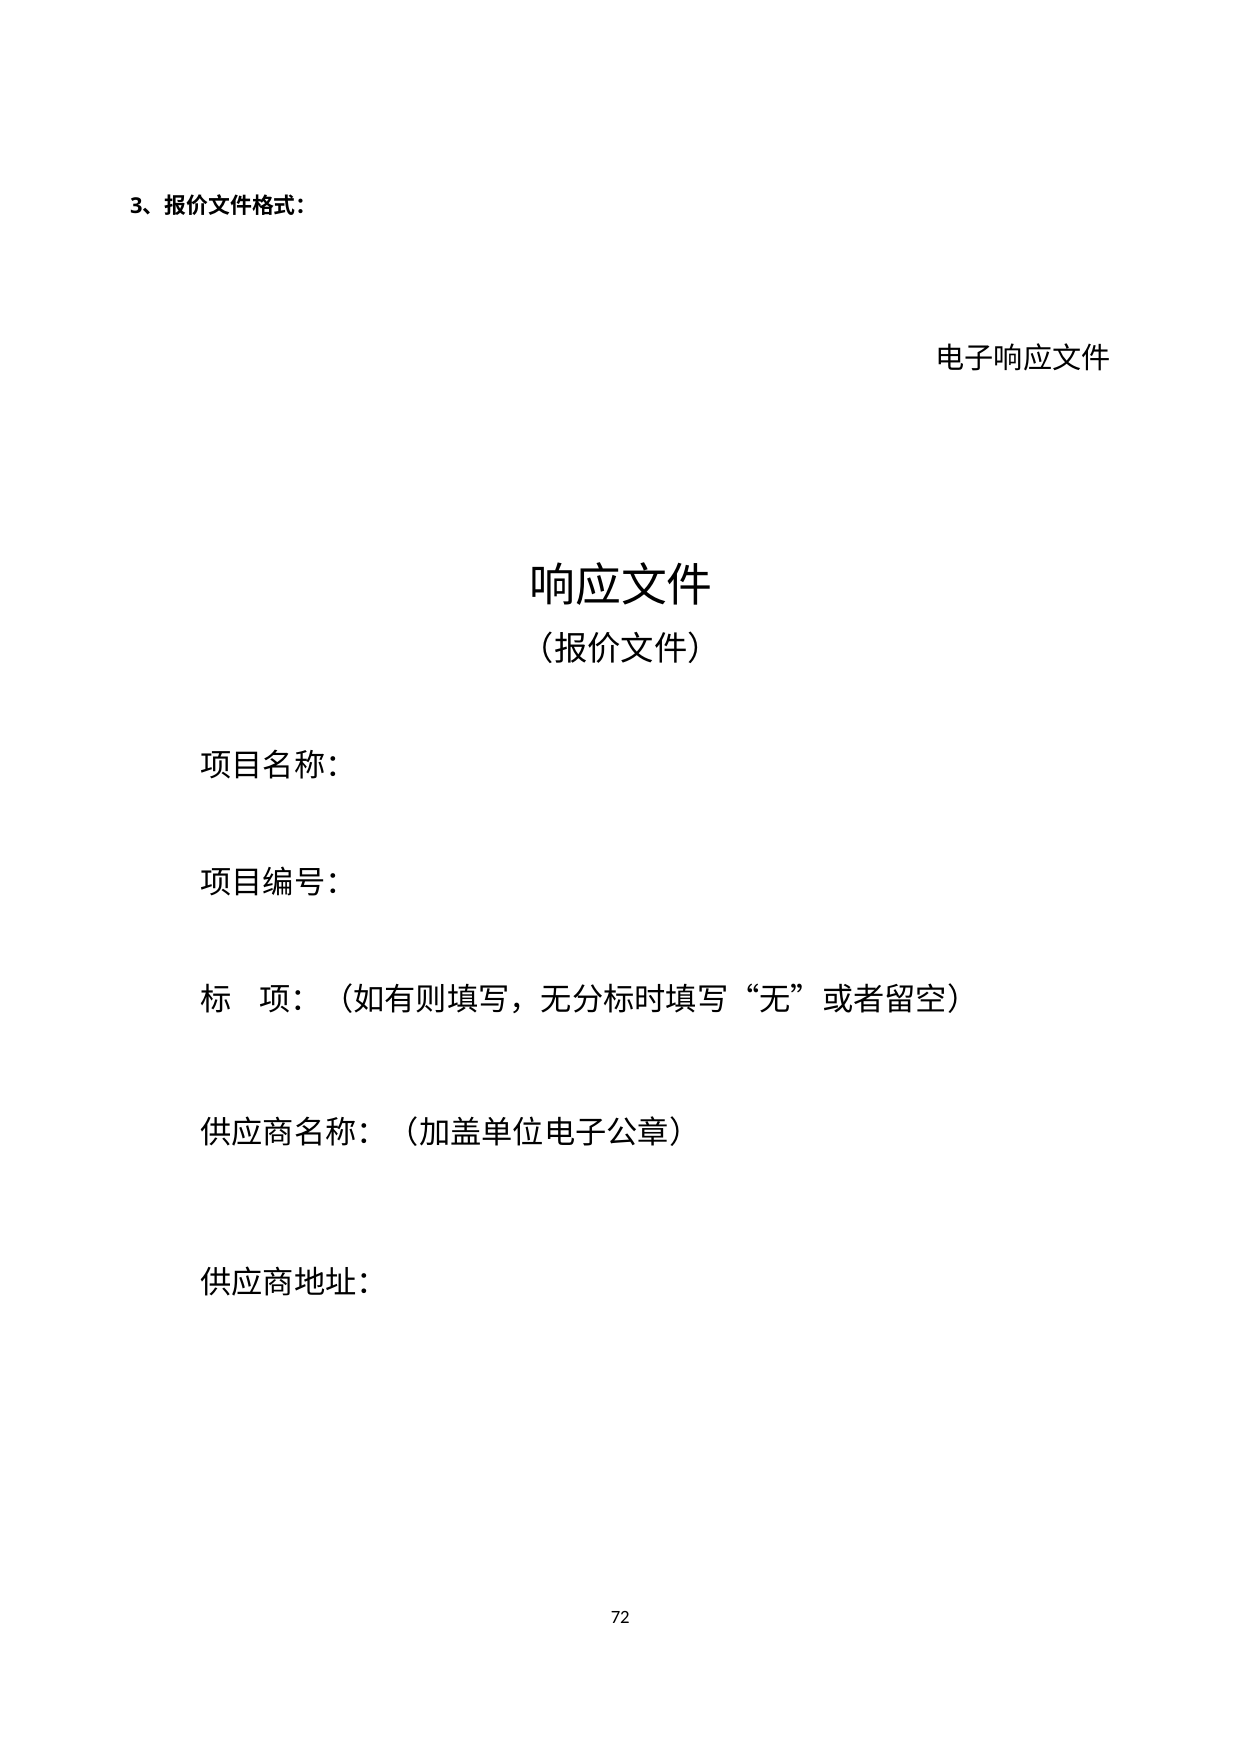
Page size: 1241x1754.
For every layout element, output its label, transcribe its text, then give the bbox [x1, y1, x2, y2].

text 电子响应文件 [130, 332, 1110, 377]
text 项目编号： [130, 857, 1110, 902]
text 供应商地址： [130, 1257, 1110, 1302]
text 标 项：（如有则填写，无分标时填写“无”或者留空） [130, 973, 1110, 1019]
text 项目名称： [130, 740, 1110, 786]
text 3、报价文件格式： [130, 176, 1110, 222]
text （报价文件） [130, 623, 1110, 669]
text 供应商名称：（加盖单位电子公章） [130, 1107, 1110, 1152]
text 响应文件 [130, 565, 1110, 611]
